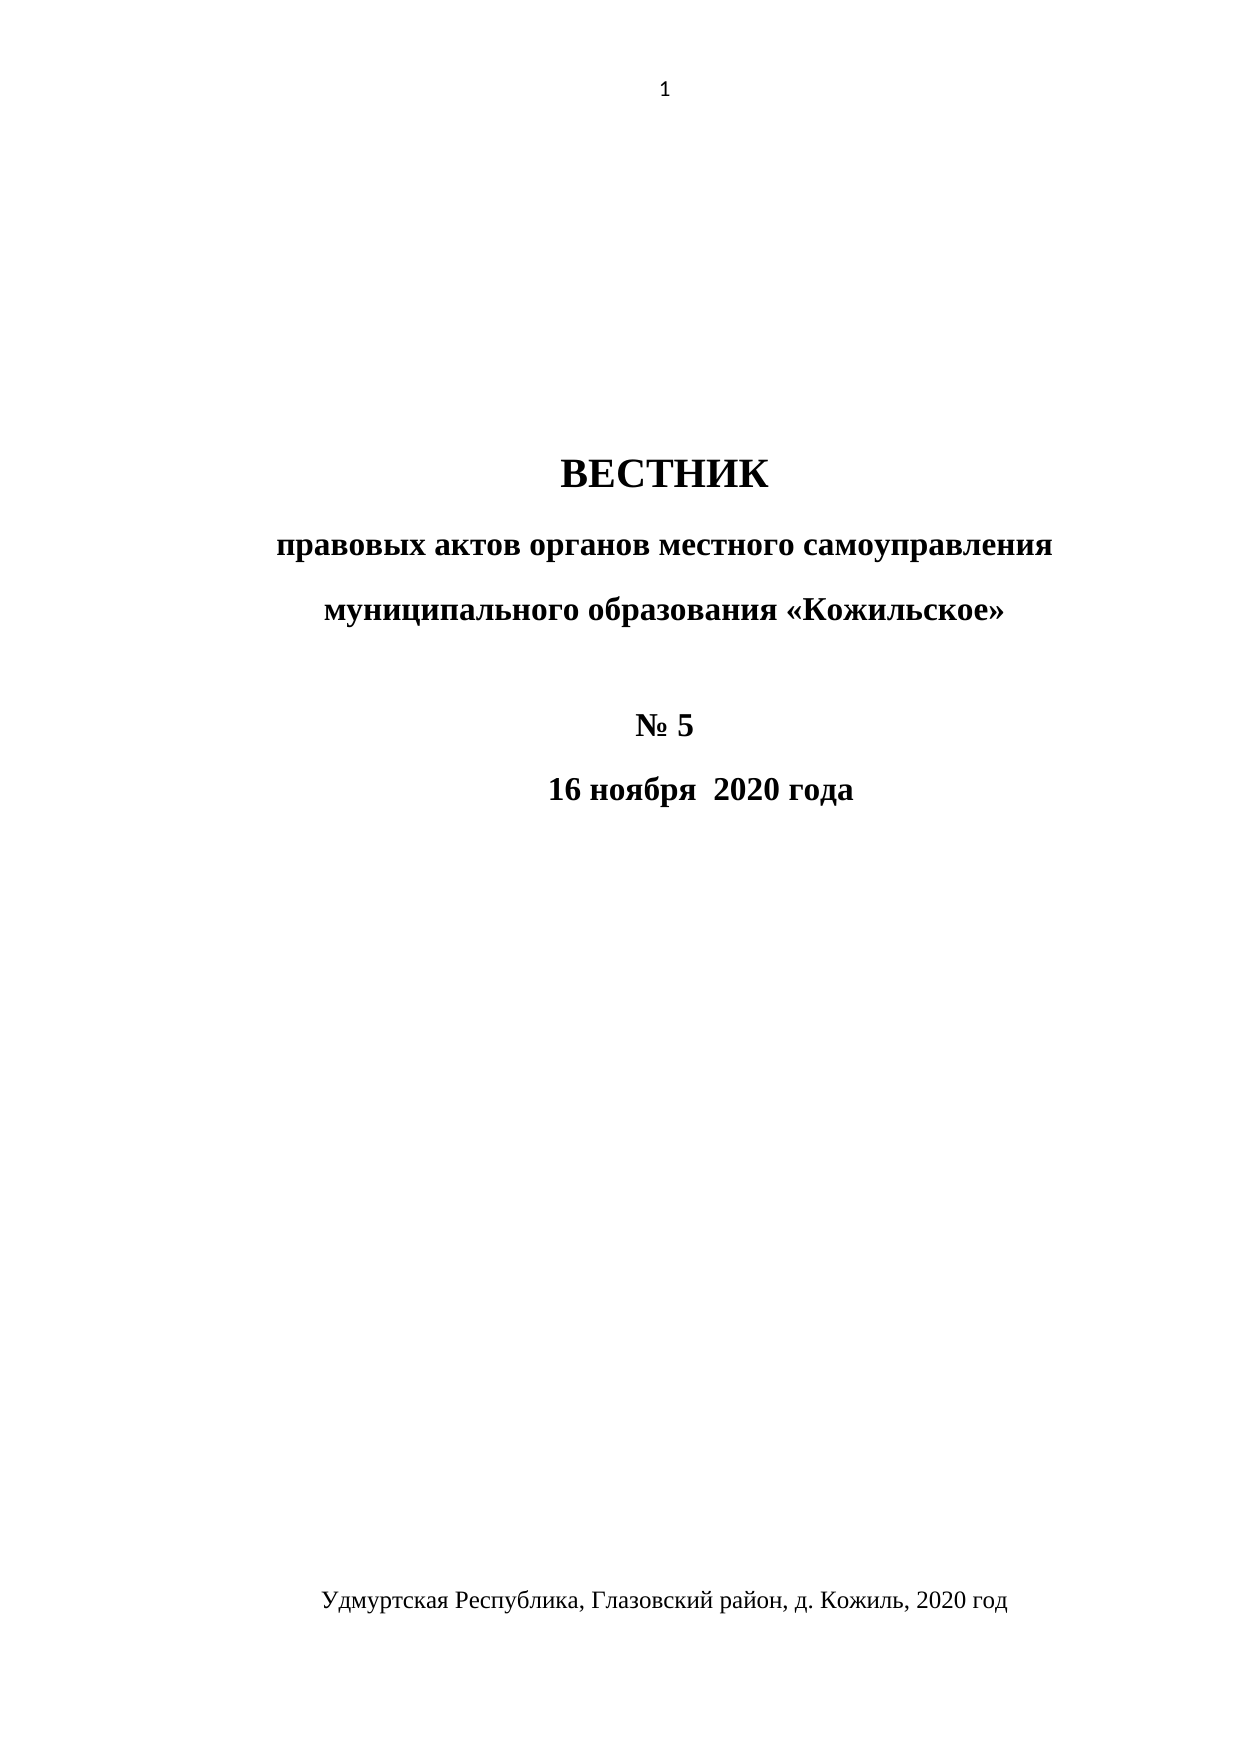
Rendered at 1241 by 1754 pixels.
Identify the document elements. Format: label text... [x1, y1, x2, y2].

text 16 ноября 2020 года [148, 770, 1181, 808]
text № 5 [148, 705, 1181, 743]
text ВЕСТНИК [148, 448, 1181, 496]
text правовых актов органов местного самоуправления [148, 524, 1181, 562]
text муниципального образования «Кожильское» [148, 589, 1181, 627]
text Удмуртская Республика, Глазовский район, д. Кожиль, 2020 год [148, 1585, 1181, 1613]
